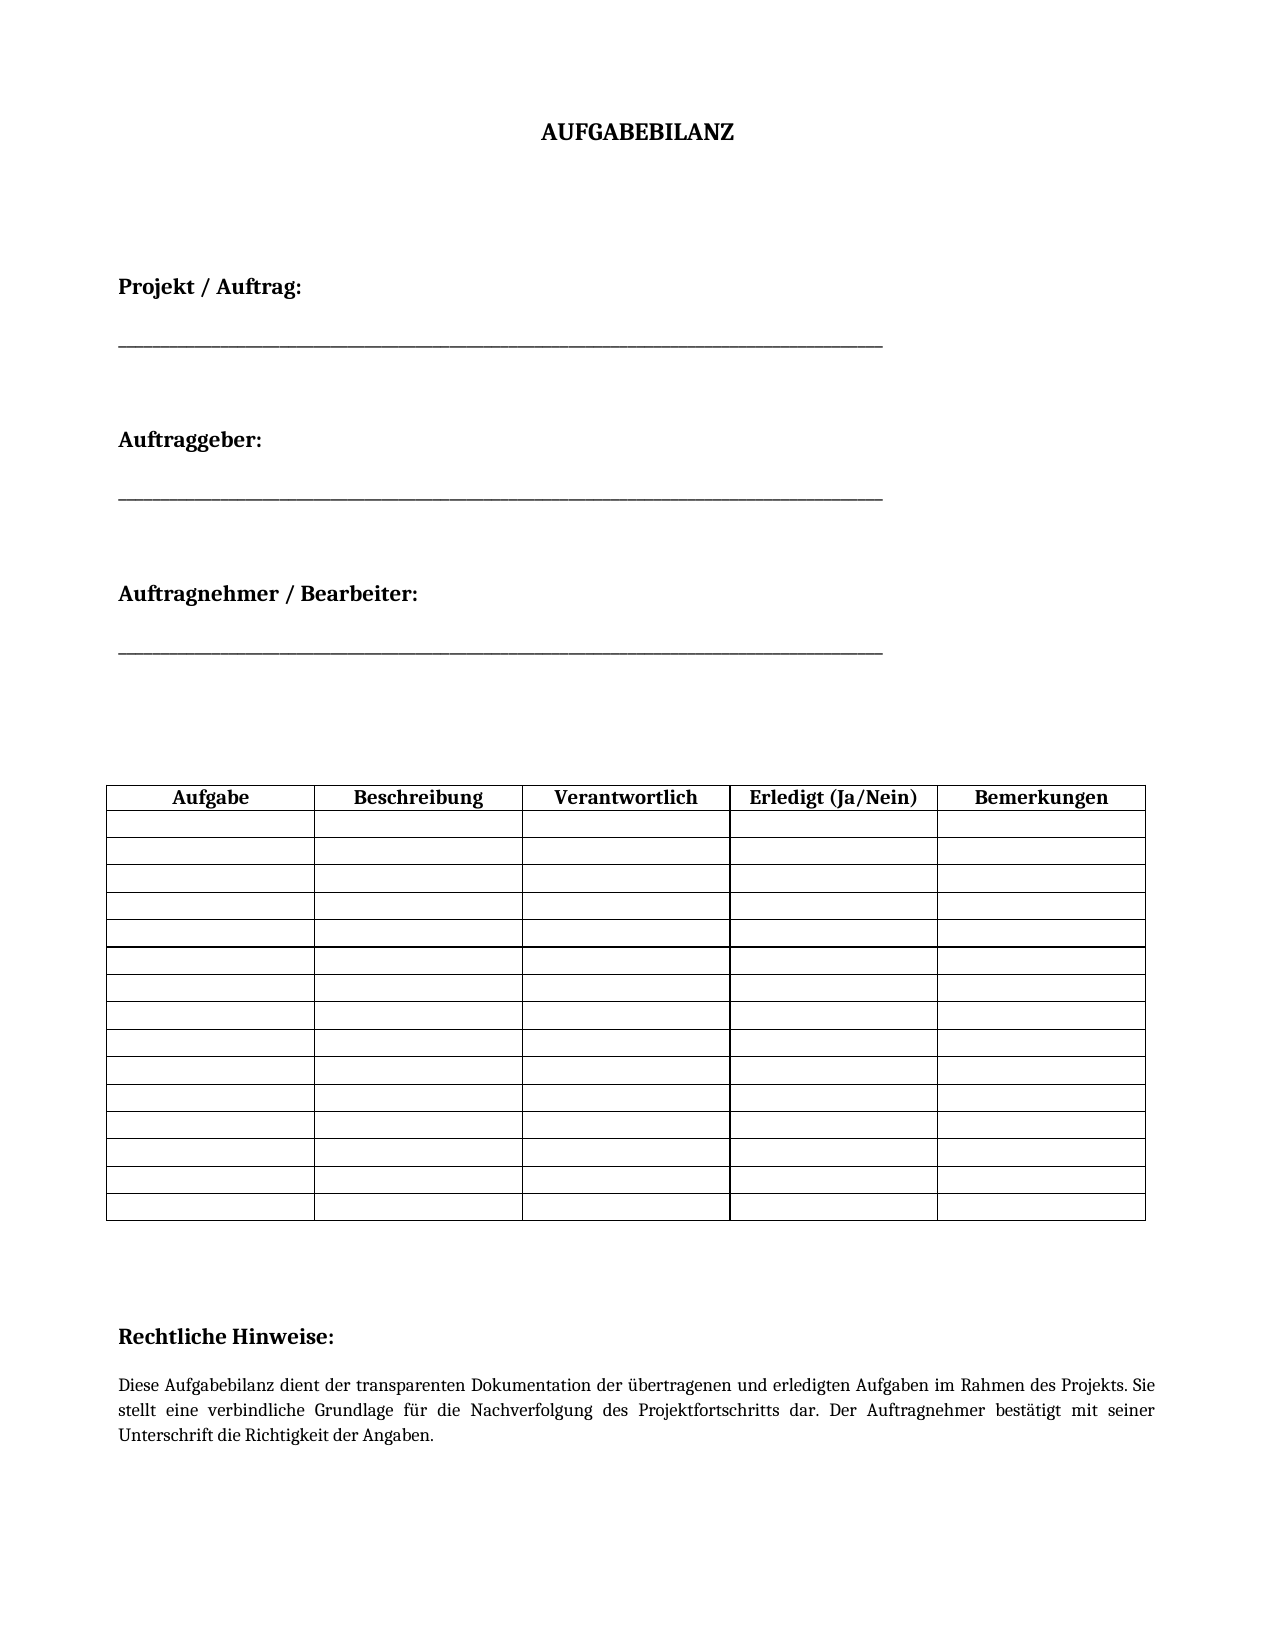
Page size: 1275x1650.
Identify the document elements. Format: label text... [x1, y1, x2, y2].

table_cell [315, 948, 522, 974]
table_cell [107, 1002, 314, 1029]
text __________________________________________________________________________________________ [118, 325, 1157, 351]
text Projekt / Auftrag: [118, 274, 1157, 300]
table_cell [523, 1085, 729, 1111]
table_cell [938, 1030, 1145, 1056]
table_cell [938, 1139, 1145, 1166]
table_cell [731, 1112, 937, 1138]
table_cell [523, 1194, 729, 1220]
table_header Bemerkungen [938, 786, 1145, 809]
table_header Erledigt (Ja/Nein) [731, 786, 937, 809]
table_cell [315, 1167, 522, 1193]
table_cell [731, 865, 937, 892]
table_cell [938, 1112, 1145, 1138]
table_cell [523, 975, 729, 1001]
table_cell [731, 948, 937, 974]
table_cell [731, 811, 937, 837]
table_cell [315, 1112, 522, 1138]
table_cell [731, 1002, 937, 1029]
table_cell [315, 811, 522, 837]
table_cell [523, 948, 729, 974]
table_cell [107, 975, 314, 1001]
table_cell [315, 1085, 522, 1111]
table_cell [938, 1057, 1145, 1083]
table_cell [523, 1167, 729, 1193]
table_cell [107, 1085, 314, 1111]
table_cell [938, 1002, 1145, 1029]
table_cell [938, 1167, 1145, 1193]
table_cell [523, 893, 729, 919]
table_cell [731, 893, 937, 919]
table_cell [315, 893, 522, 919]
table_cell [107, 948, 314, 974]
table_cell [938, 1085, 1145, 1111]
text Diese Aufgabebilanz dient der transparenten Dokumentation der übertragenen und erledigten Aufgaben im Rahmen des Projekts. Sie stellt eine verbindliche Grundlage für die Nachverfolgung des Projektfortschritts dar. Der Auftragnehmer bestätigt mit seiner Unterschrift die Richtigkeit der Angaben. [118, 1374, 1157, 1446]
table_header Beschreibung [315, 786, 522, 809]
table_cell [107, 811, 314, 837]
table_cell [523, 1112, 729, 1138]
table_cell [315, 1030, 522, 1056]
text Rechtliche Hinweise: [118, 1323, 1157, 1350]
table_cell [523, 811, 729, 837]
table_cell [315, 1194, 522, 1220]
table_cell [731, 1085, 937, 1111]
table_cell [315, 1057, 522, 1083]
table_cell [107, 865, 314, 892]
table_cell [315, 865, 522, 892]
table_cell [523, 865, 729, 892]
table_cell [938, 893, 1145, 919]
table_cell [107, 1057, 314, 1083]
table_cell [523, 920, 729, 946]
table_cell [731, 1030, 937, 1056]
table_cell [107, 1194, 314, 1220]
table_cell [107, 1030, 314, 1056]
text Auftragnehmer / Bearbeiter: [118, 580, 1157, 607]
text __________________________________________________________________________________________ [118, 631, 1157, 658]
table_cell [107, 1139, 314, 1166]
table_cell [938, 811, 1145, 837]
table_cell [938, 975, 1145, 1001]
table_cell [523, 1002, 729, 1029]
table_cell [315, 1002, 522, 1029]
table_cell [938, 948, 1145, 974]
table_cell [731, 1139, 937, 1166]
table_cell [107, 1167, 314, 1193]
table_cell [731, 1167, 937, 1193]
table_cell [731, 920, 937, 946]
table_cell [523, 1030, 729, 1056]
table_cell [315, 838, 522, 864]
table_cell [938, 1194, 1145, 1220]
table_cell [731, 975, 937, 1001]
table_cell [731, 1194, 937, 1220]
table_header Aufgabe [107, 786, 314, 809]
table_cell [523, 1057, 729, 1083]
table_cell [731, 1057, 937, 1083]
text AUFGABEBILANZ [118, 118, 1157, 147]
table_cell [315, 1139, 522, 1166]
table_cell [107, 893, 314, 919]
table_cell [107, 1112, 314, 1138]
table_cell [315, 975, 522, 1001]
table_cell [938, 838, 1145, 864]
table_cell [731, 838, 937, 864]
table_cell [107, 838, 314, 864]
text __________________________________________________________________________________________ [118, 478, 1157, 504]
table_cell [107, 920, 314, 946]
text Auftraggeber: [118, 427, 1157, 453]
table_cell [523, 838, 729, 864]
table_cell [315, 920, 522, 946]
table_cell [938, 920, 1145, 946]
table_cell [938, 865, 1145, 892]
table_header Verantwortlich [523, 786, 729, 809]
table_cell [523, 1139, 729, 1166]
